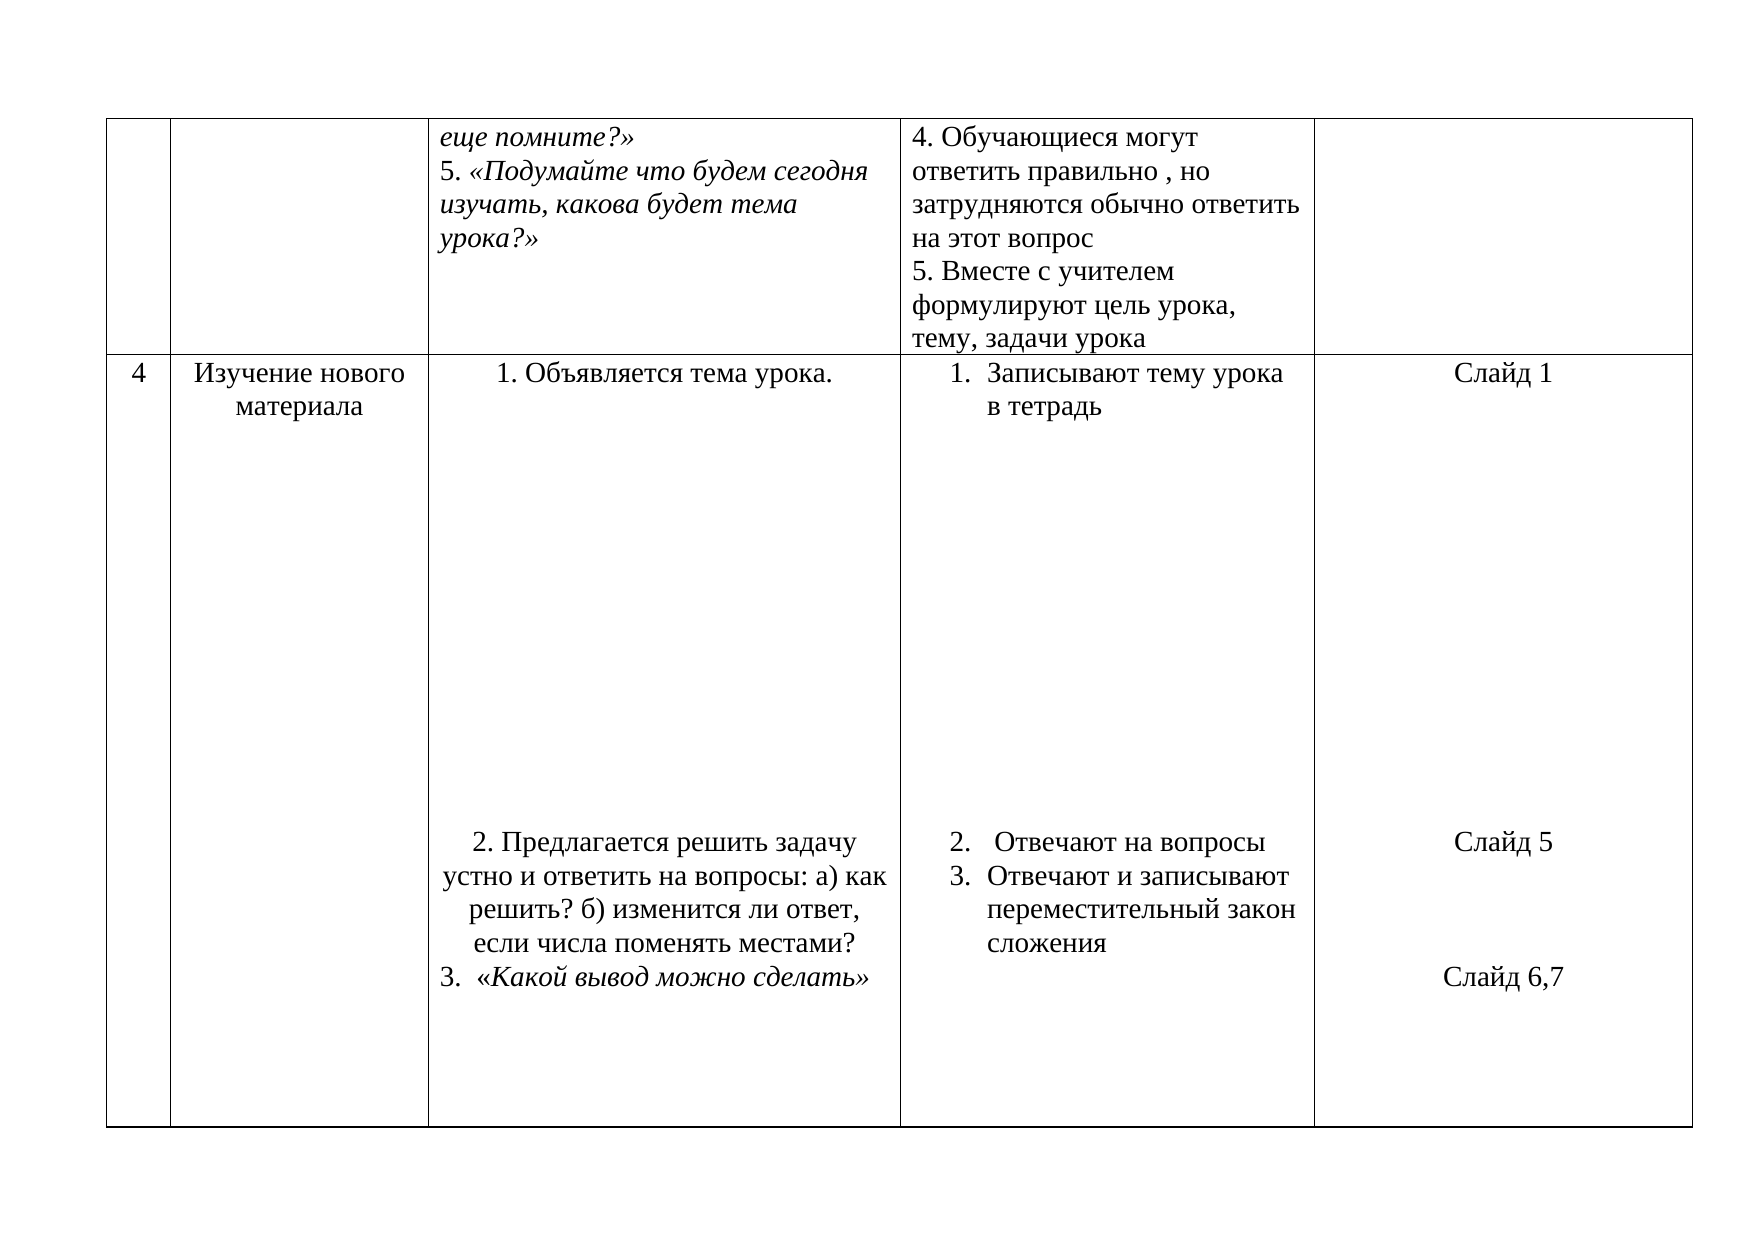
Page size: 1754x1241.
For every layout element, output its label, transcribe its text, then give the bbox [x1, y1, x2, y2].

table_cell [171, 119, 428, 354]
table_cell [429, 355, 900, 1126]
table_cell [171, 355, 428, 1126]
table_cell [1315, 355, 1692, 1126]
table_cell [1315, 119, 1692, 354]
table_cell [901, 355, 1314, 1126]
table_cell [429, 119, 900, 354]
table_cell 3 [107, 119, 170, 354]
table_cell 4 [107, 355, 170, 1126]
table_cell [901, 119, 1314, 354]
